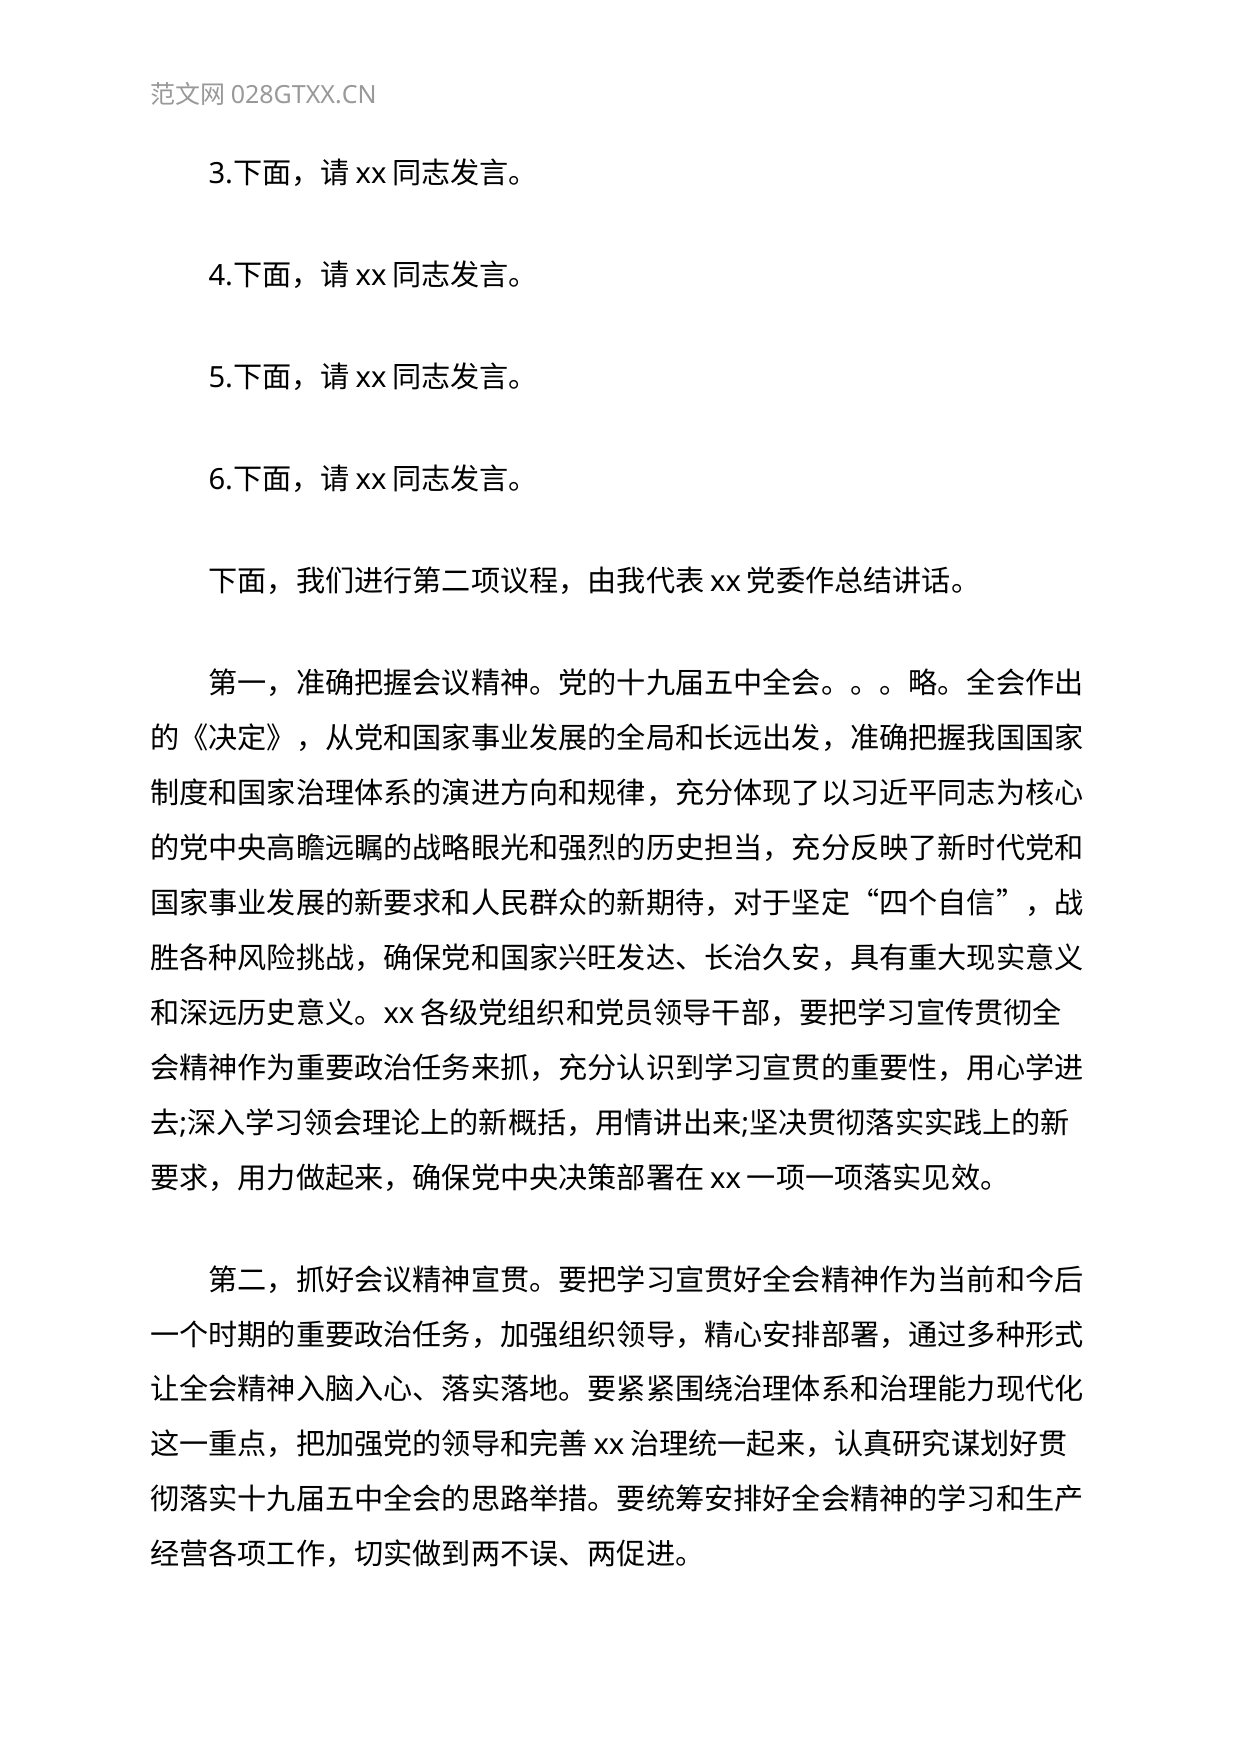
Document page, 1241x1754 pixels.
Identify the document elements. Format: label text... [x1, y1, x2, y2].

text 6.下面，请xx同志发言。 [150, 456, 1090, 498]
text 5.下面，请xx同志发言。 [150, 354, 1090, 396]
text 第一，准确把握会议精神。党的十九届五中全会。。。略。全会作出的《决定》，从党和国家事业发展的全局和长远出发，准确把握我国国家制度和国家治理体系的演进方向和规律，充分体现了以习近平同志为核心的党中央高瞻远瞩的战略眼光和强烈的历史担当，充分反映了新时代党和国家事业发展的新要求和人民群众的新期待，对于坚定“四个自信”，战胜各种风险挑战，确保党和国家兴旺发达、长治久安，具有重大现实意义和深远历史意义。xx各级党组织和党员领导干部，要把学习宣传贯彻全会精神作为重要政治任务来抓，充分认识到学习宣贯的重要性，用心学进去;深入学习领会理论上的新概括，用情讲出来;坚决贯彻落实实践上的新要求，用力做起来，确保党中央决策部署在xx一项一项落实见效。 [150, 660, 1090, 1197]
text 3.下面，请xx同志发言。 [150, 150, 1090, 192]
text 第二，抓好会议精神宣贯。要把学习宣贯好全会精神作为当前和今后一个时期的重要政治任务，加强组织领导，精心安排部署，通过多种形式让全会精神入脑入心、落实落地。要紧紧围绕治理体系和治理能力现代化这一重点，把加强党的领导和完善xx治理统一起来，认真研究谋划好贯彻落实十九届五中全会的思路举措。要统筹安排好全会精神的学习和生产经营各项工作，切实做到两不误、两促进。 [150, 1256, 1090, 1573]
text 下面，我们进行第二项议程，由我代表xx党委作总结讲话。 [150, 558, 1090, 600]
text 4.下面，请xx同志发言。 [150, 252, 1090, 294]
